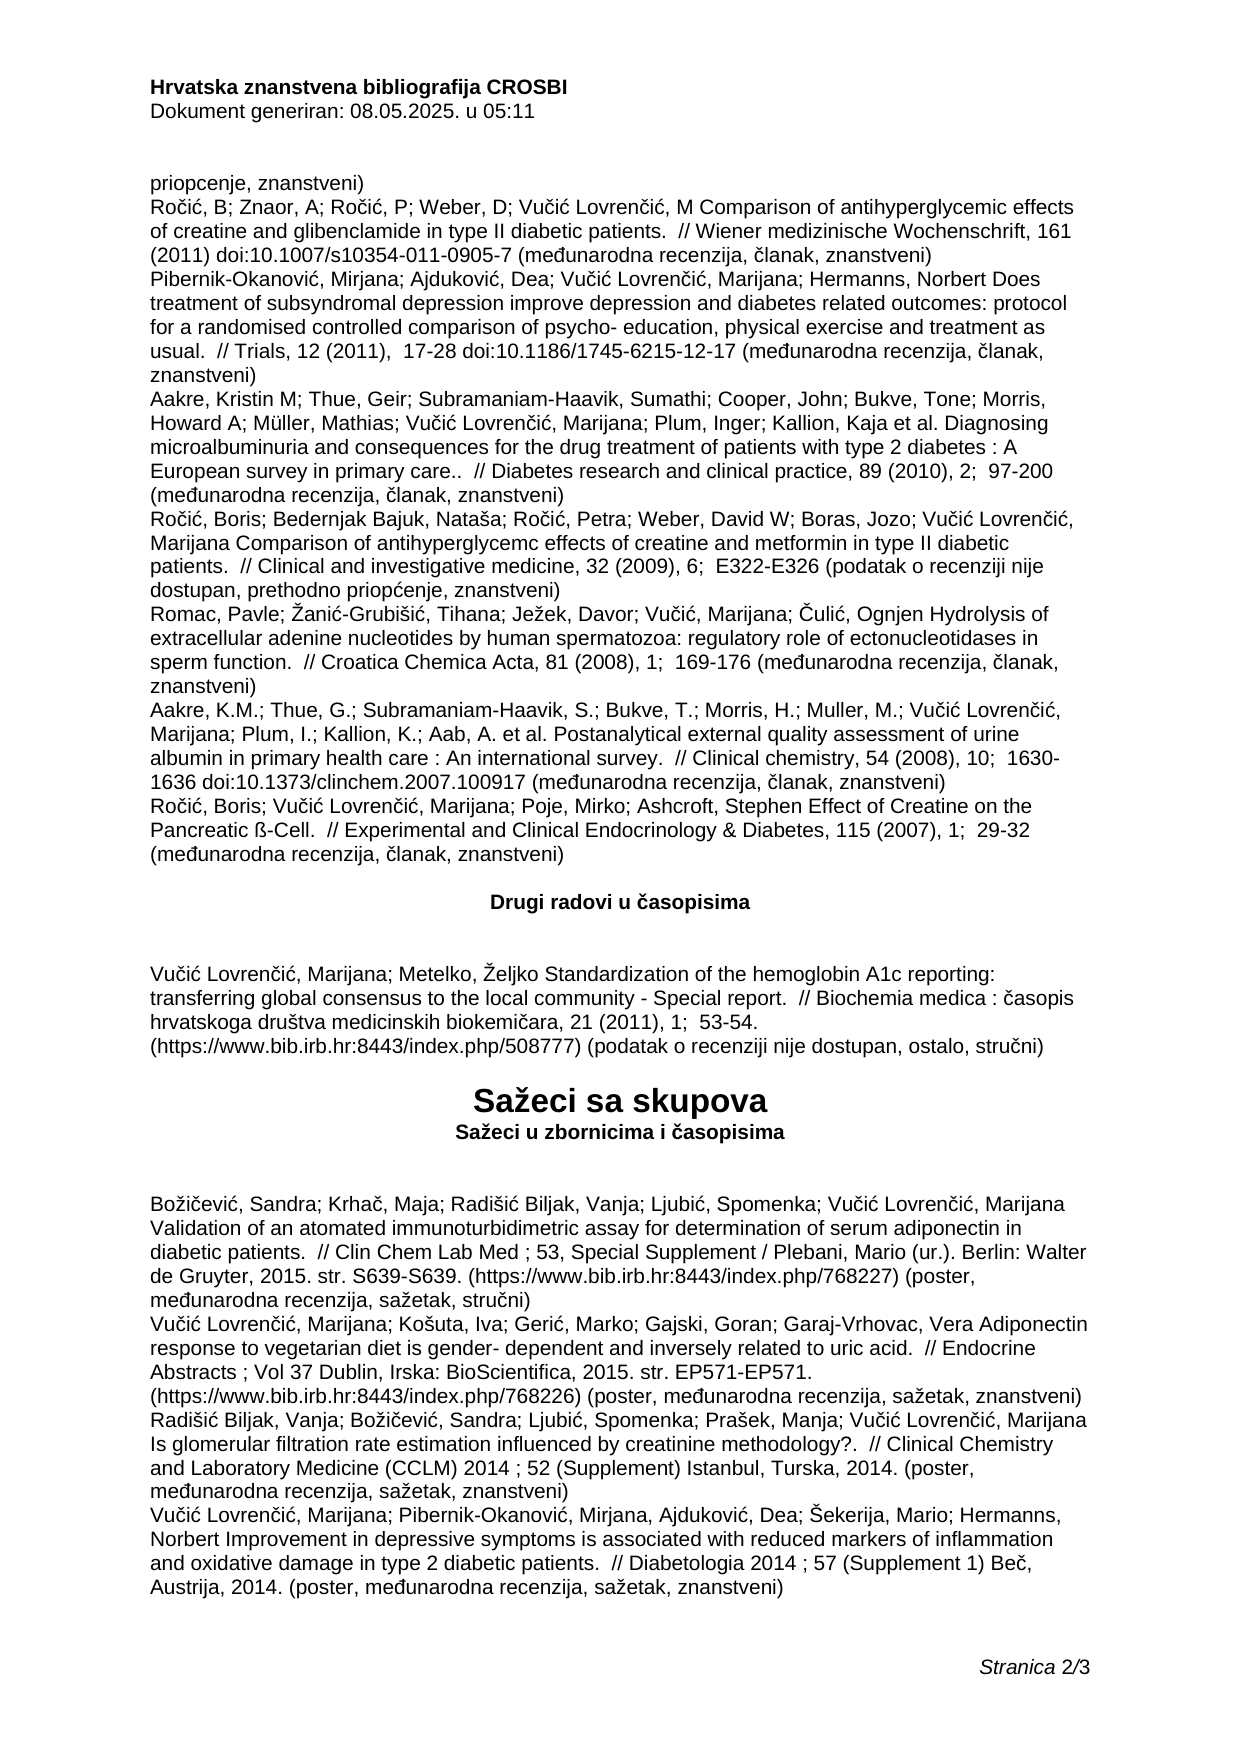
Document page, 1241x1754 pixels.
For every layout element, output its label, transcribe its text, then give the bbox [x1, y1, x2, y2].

text Radišić Biljak, Vanja; Božičević, Sandra; Ljubić, Spomenka; Prašek, Manja; Vučić Lovrenčić, Marijana [150, 1407, 1090, 1503]
subtitle Sažeci u zbornicima i časopisima [150, 1120, 1090, 1144]
text Vučić Lovrenčić, Marijana; Pibernik-Okanović, Mirjana, Ajduković, Dea; Šekerija, Mario; Hermanns, Norbert [150, 1503, 1090, 1599]
subtitle Sažeci sa skupova [150, 1081, 1090, 1120]
text Aakre, Kristin M; Thue, Geir; Subramaniam-Haavik, Sumathi; Cooper, John; Bukve, Tone; Morris, Howard A; Müller, Mathias; Vučić Lovrenčić, Marijana; Plum, Inger; Kallion, Kaja et al. [150, 387, 1090, 506]
text Ročić, Boris; Bedernjak Bajuk, Nataša; Ročić, Petra; Weber, David W; Boras, Jozo; Vučić Lovrenčić, Marijana [150, 506, 1090, 602]
text Ročić, Boris; Vučić Lovrenčić, Marijana; Poje, Mirko; Ashcroft, Stephen [150, 794, 1090, 866]
text Romac, Pavle; Žanić-Grubišić, Tihana; Ježek, Davor; Vučić, Marijana; Čulić, Ognjen [150, 602, 1090, 698]
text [150, 171, 1090, 195]
text Pibernik-Okanović, Mirjana; Ajduković, Dea; Vučić Lovrenčić, Marijana; Hermanns, Norbert [150, 267, 1090, 387]
text Aakre, K.M.; Thue, G.; Subramaniam-Haavik, S.; Bukve, T.; Morris, H.; Muller, M.; Vučić Lovrenčić, Marijana; Plum, I.; Kallion, K.; Aab, A. et al. [150, 698, 1090, 794]
text Vučić Lovrenčić, Marijana; Košuta, Iva; Gerić, Marko; Gajski, Goran; Garaj-Vrhovac, Vera [150, 1312, 1090, 1407]
text Ročić, B; Znaor, A; Ročić, P; Weber, D; Vučić Lovrenčić, M [150, 195, 1090, 267]
text Vučić Lovrenčić, Marijana; Metelko, Željko [150, 962, 1090, 1057]
text Božičević, Sandra; Krhač, Maja; Radišić Biljak, Vanja; Ljubić, Spomenka; Vučić Lovrenčić, Marijana [150, 1192, 1090, 1312]
subtitle Drugi radovi u časopisima [150, 890, 1090, 914]
